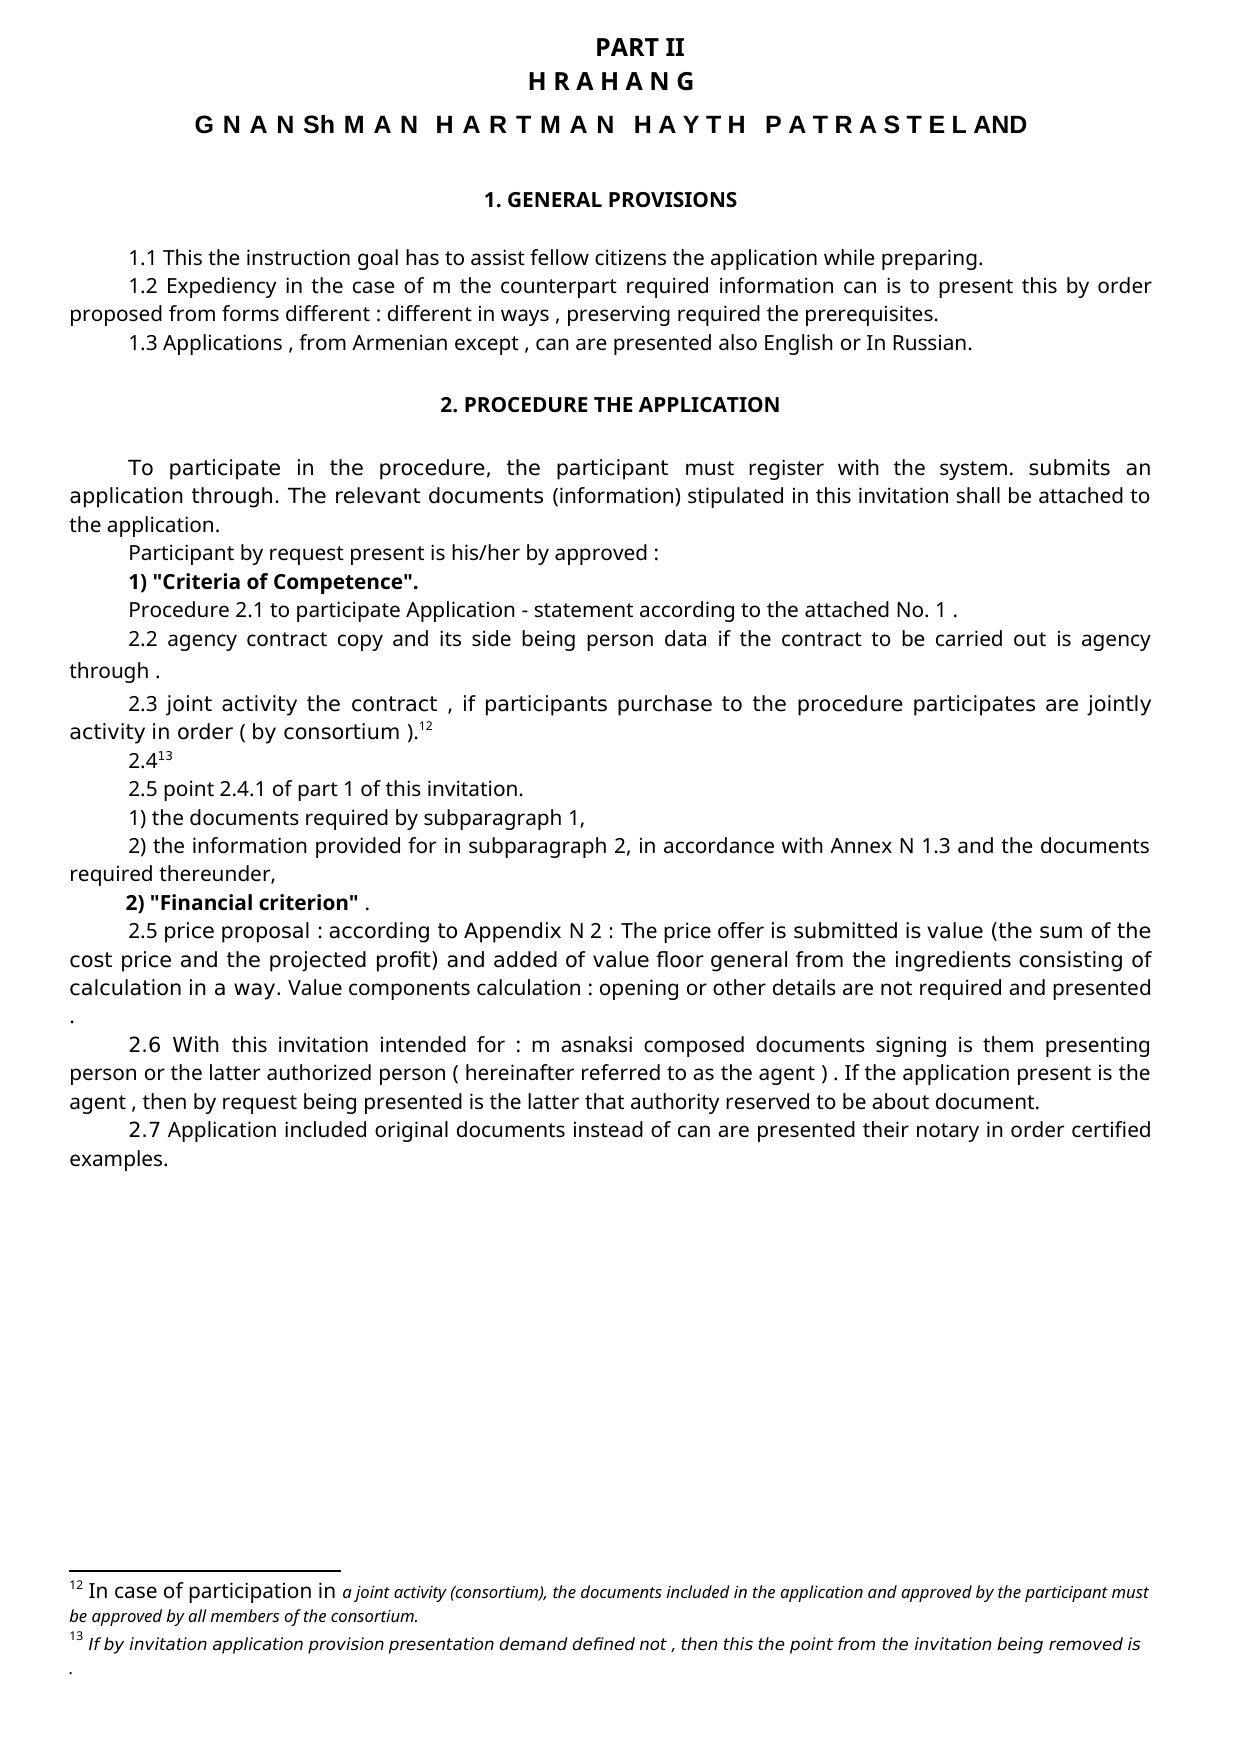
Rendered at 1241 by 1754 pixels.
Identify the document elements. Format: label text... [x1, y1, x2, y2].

text PART II [69, 29, 1152, 64]
text 1. GENERAL PROVISIONS [69, 186, 1152, 214]
text 2.3 joint activity the contract , if participants purchase to the procedure participates are jointly activity in order ( by consortium ). [69, 689, 1152, 746]
text 2.5 price proposal : according to Appendix N 2 : The price offer is submitted is value (the sum of the cost price and the projected profit) and added of value floor general from the ingredients consisting of calculation in a way. Value​ components calculation : opening or other details are not required and presented . [69, 916, 1152, 1030]
text 2.6 With this invitation intended for : m asnaksi composed documents signing is them presenting person or the latter authorized person ( hereinafter referred to as the agent ) . If the application present is the agent , then by request being presented is the latter that authority reserved to be about document. [69, 1030, 1152, 1115]
text 2.2 agency contract copy and its side being person data if​ the contract to be carried out is agency through . [69, 624, 1152, 685]
text 2) "Financial criterion" . [69, 888, 1152, 916]
text 2.7 Application included original documents instead of can are presented their notary in order certified examples. [69, 1115, 1152, 1172]
text 1.3 Applications , from Armenian except , can are presented also English or In Russian. [69, 328, 1152, 356]
text To participate in the procedure, the participant must register with the system. submits an application through. The relevant documents (information) stipulated in this invitation shall be attached to the application. [69, 453, 1152, 538]
text 2.4 [69, 746, 1152, 774]
text Procedure 2.1 to participate Application - statement according to the attached No. 1 . [69, 595, 1152, 624]
text 1.1 This the instruction goal has to assist fellow citizens the application while preparing. [69, 243, 1152, 271]
text Participant by request present is his/her by approved : [69, 538, 1152, 567]
text 2) the information provided for in subparagraph 2, in accordance with Annex N 1.3 and the documents required thereunder, [69, 831, 1152, 888]
text 1.2 Expediency in the case of m the counterpart required information can is to present this by order proposed from forms different : different in ways , preserving required the prerequisites. [69, 271, 1152, 328]
text G N A N Sh M A N H A R T M A N H A Y T H P A T R A S T E L AND [69, 110, 1152, 139]
text 2.5 point 2.4.1 of part 1 of this invitation. [69, 774, 1152, 803]
text 1) "Criteria of Competence". [69, 567, 1152, 595]
text 2. PROCEDURE THE APPLICATION [69, 391, 1152, 419]
text H R A H A N G [69, 64, 1152, 98]
text 1) the documents required by subparagraph 1, [69, 803, 1152, 831]
